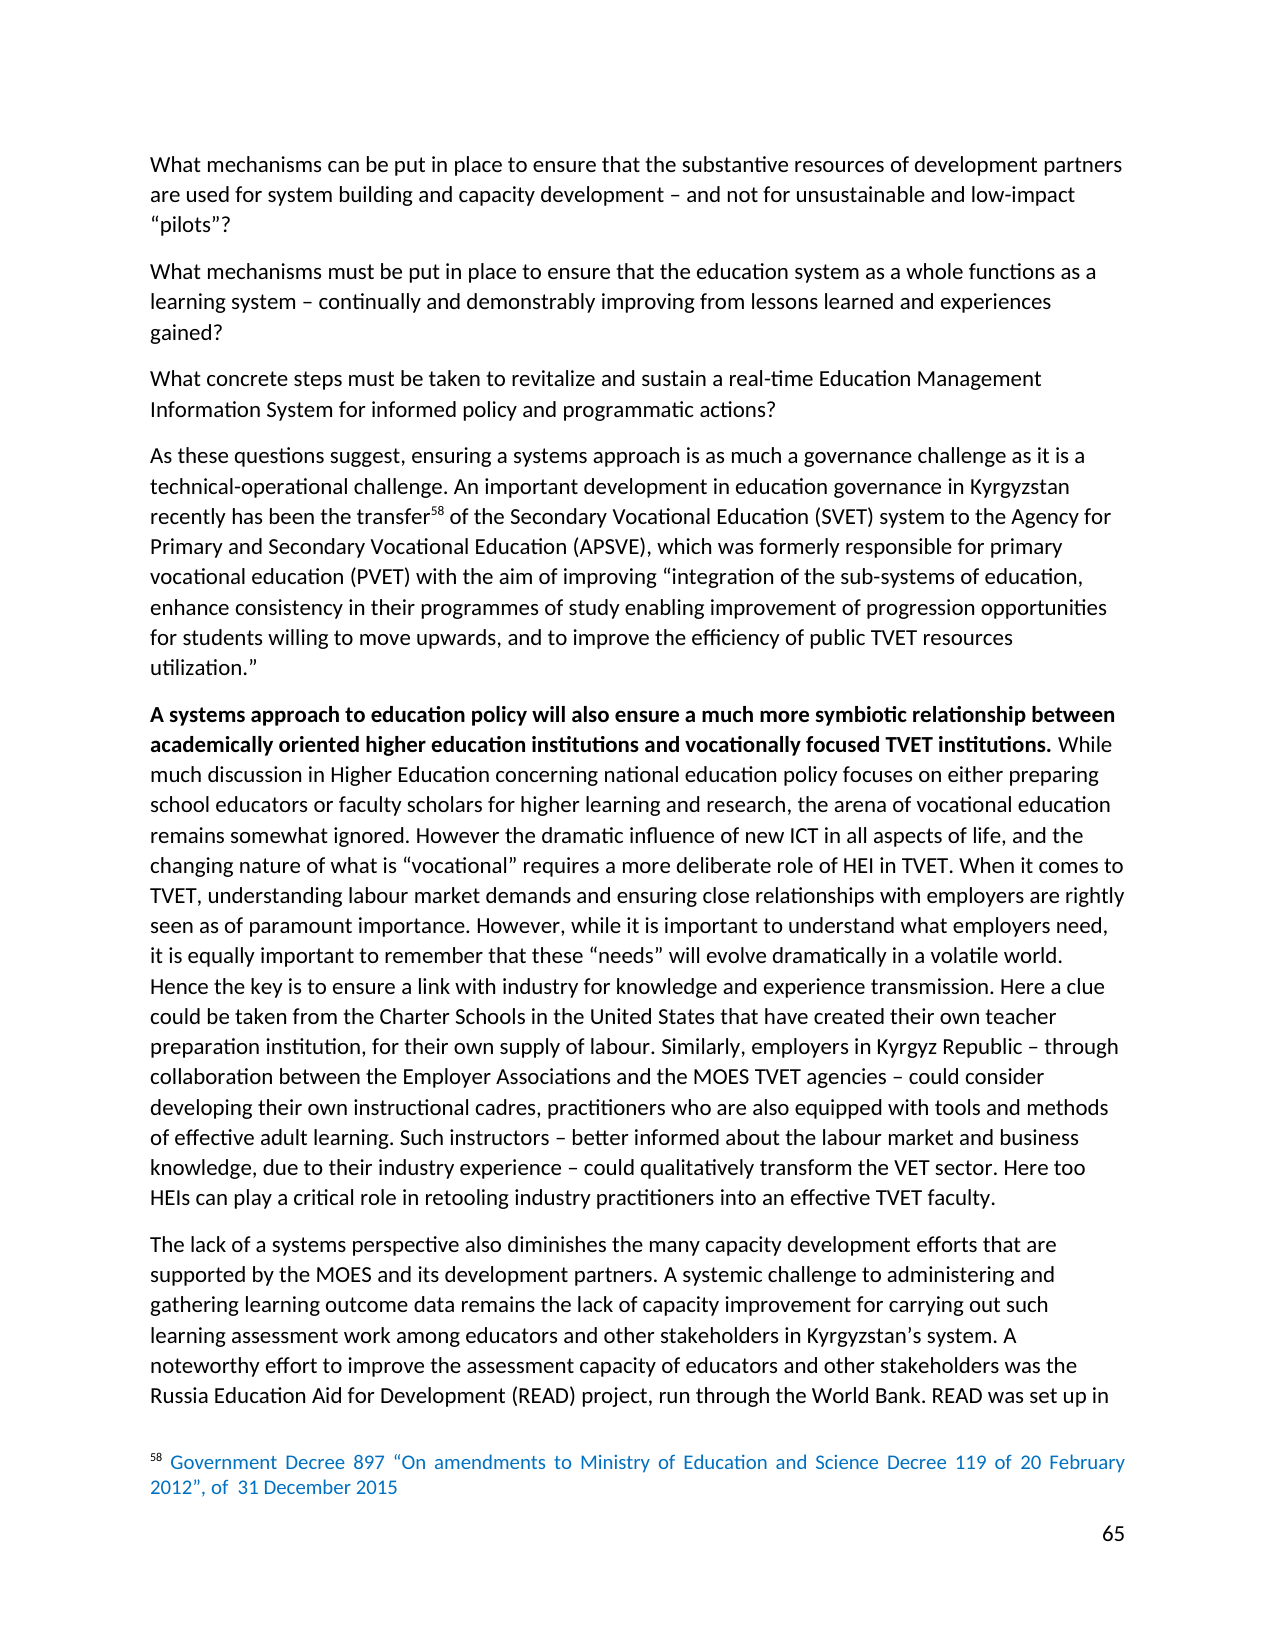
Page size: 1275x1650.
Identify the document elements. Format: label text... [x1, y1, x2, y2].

text What mechanisms must be put in place to ensure that the education system as a whole functions as a learning system – continually and demonstrably improving from lessons learned and experiences gained? [150, 257, 1125, 346]
text A systems approach to education policy will also ensure a much more symbiotic relationship between academically oriented higher education institutions and vocationally focused TVET institutions. While much discussion in Higher Education concerning national education policy focuses on either preparing school educators or faculty scholars for higher learning and research, the arena of vocational education remains somewhat ignored. However the dramatic influence of new ICT in all aspects of life, and the changing nature of what is “vocational” requires a more deliberate role of HEI in TVET. When it comes to TVET, understanding labour market demands and ensuring close relationships with employers are rightly seen as of paramount importance. However, while it is important to understand what employers need, it is equally important to remember that these “needs” will evolve dramatically in a volatile world. Hence the key is to ensure a link with industry for knowledge and experience transmission. Here a clue could be taken from the Charter Schools in the United States that have created their own teacher preparation institution, for their own supply of labour. Similarly, employers in Kyrgyz Republic – through collaboration between the Employer Associations and the MOES TVET agencies – could consider developing their own instructional cadres, practitioners who are also equipped with tools and methods of effective adult learning. Such instructors – better informed about the labour market and business knowledge, due to their industry experience – could qualitatively transform the VET sector. Here too HEIs can play a critical role in retooling industry practitioners into an effective TVET faculty. [150, 700, 1125, 1211]
text As these questions suggest, ensuring a systems approach is as much a governance challenge as it is a technical-operational challenge. An important development in education governance in Kyrgyzstan recently has been the transfer of the Secondary Vocational Education (SVET) system to the Agency for Primary and Secondary Vocational Education (APSVE), which was formerly responsible for primary vocational education (PVET) with the aim of improving “integration of the sub-systems of education, enhance consistency in their programmes of study enabling improvement of progression opportunities for students willing to move upwards, and to improve the efficiency of public TVET resources utilization.” [150, 442, 1125, 681]
text What mechanisms can be put in place to ensure that the substantive resources of development partners are used for system building and capacity development – and not for unsustainable and low-impact “pilots”? [150, 150, 1125, 238]
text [150, 1230, 1125, 1409]
text What concrete steps must be taken to revitalize and sustain a real-time Education Management Information System for informed policy and programmatic actions? [150, 364, 1125, 423]
